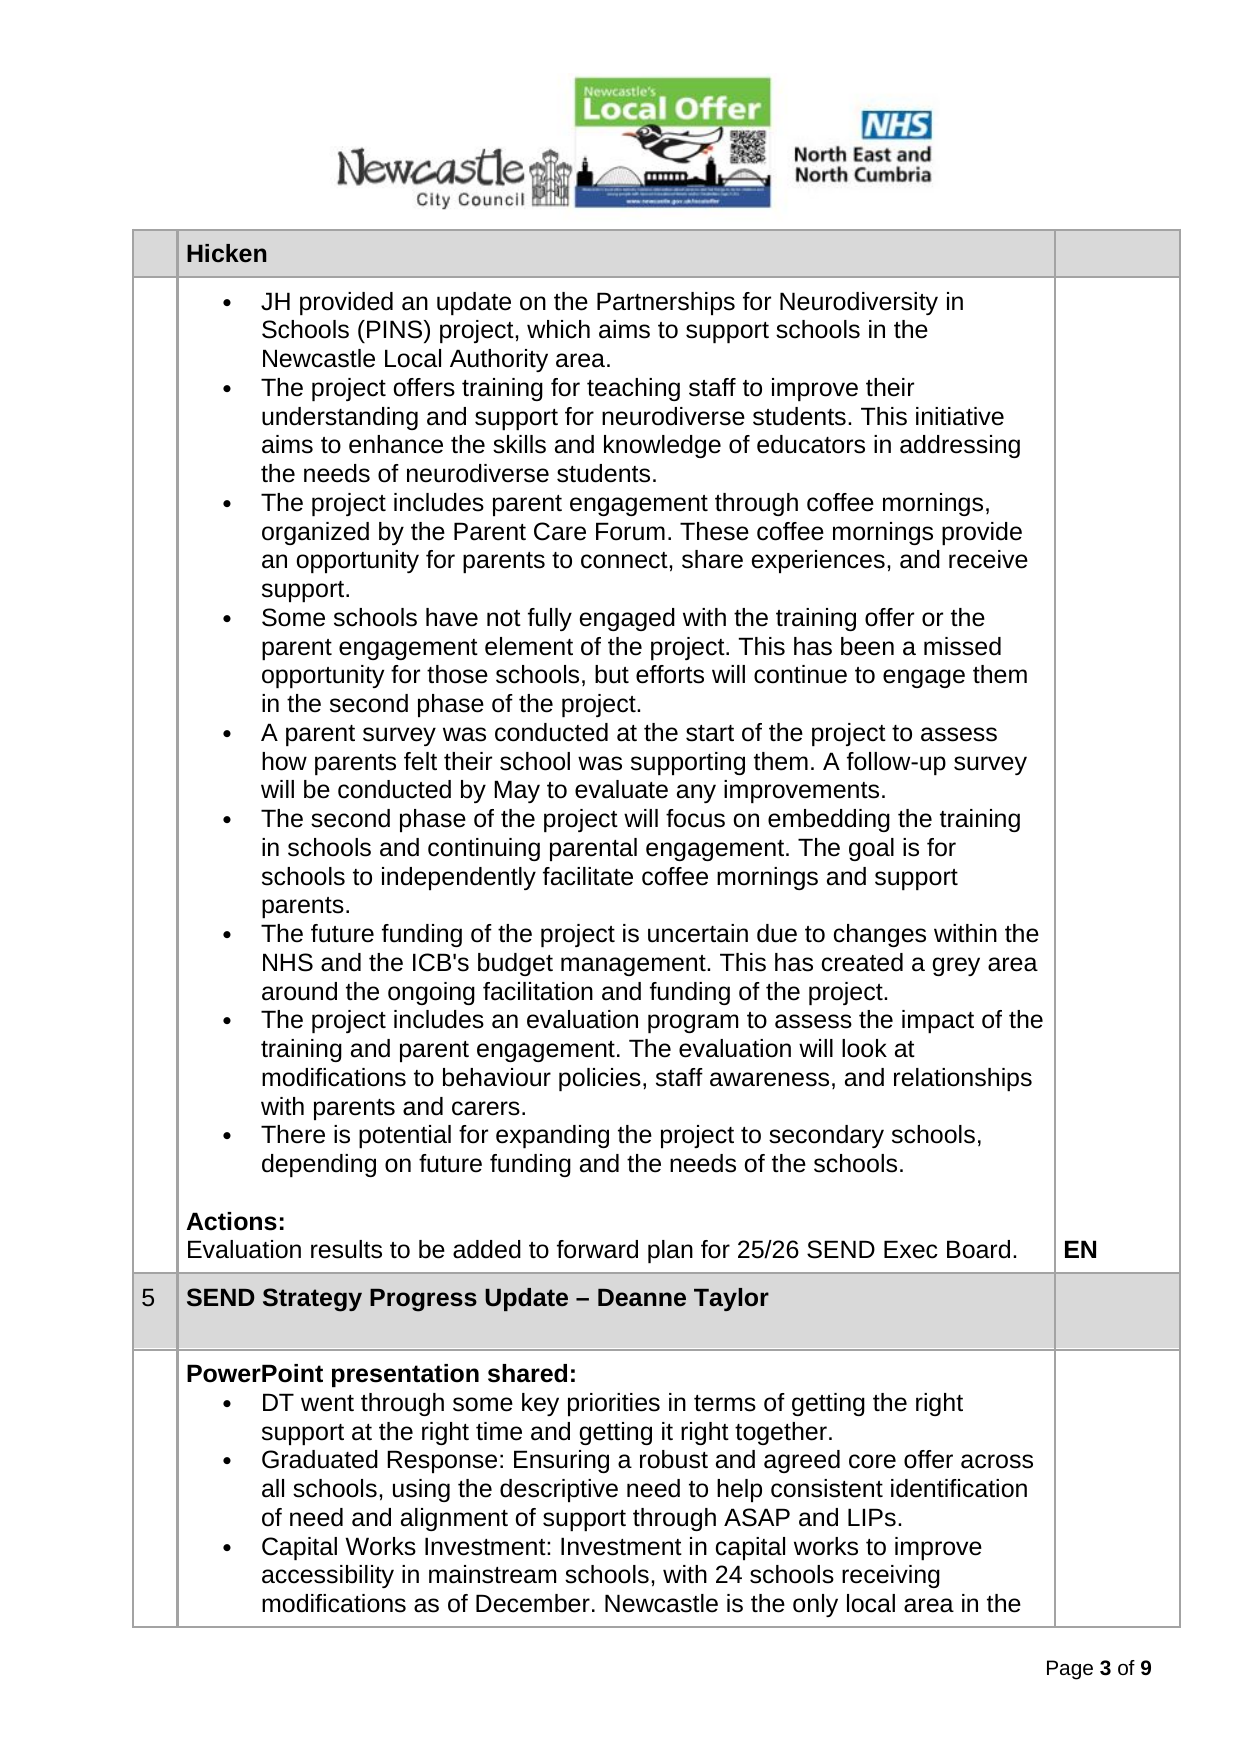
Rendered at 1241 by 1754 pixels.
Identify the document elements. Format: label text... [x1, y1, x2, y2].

table_cell Partnerships for Neurodiversity in Schools (PINS) Update – Jenny Hicken [179, 231, 1054, 276]
table_cell EN [1056, 278, 1179, 1272]
table_cell SEND Strategy Progress Update – Deanne Taylor [179, 1274, 1054, 1348]
table_cell 5 [134, 1274, 176, 1348]
picture [329, 73, 941, 229]
table_cell 4 [134, 231, 176, 276]
table_cell [1056, 1274, 1179, 1348]
table_cell [134, 1351, 176, 1626]
table_cell JH provided an update on the Partnerships for Neurodiversity in Schools (PINS) project, which aims to support schools in the Newcastle Local Authority area. The project offers training for teaching staff to improve their understanding and support for neurodiverse students. This initiative aims to enhance the skills and knowledge of educators in addressing the needs of neurodiverse students. The project includes parent engagement through coffee mornings, organized by the Parent Care Forum. These coffee mornings provide an opportunity for parents to connect, share experiences, and receive support. Some schools have not fully engaged with the training offer or the parent engagement element of the project. This has been a missed opportunity for those schools, but efforts will continue to engage them in the second phase of the project. A parent survey was conducted at the start of the project to assess how parents felt their school was supporting them. A follow-up survey will be conducted by May to evaluate any improvements. The second phase of the project will focus on embedding the training in schools and continuing parental engagement. The goal is for schools to independently facilitate coffee mornings and support parents. The future funding of the project is uncertain due to changes within the NHS and the ICB's budget management. This has created a grey area around the ongoing facilitation and funding of the project. The project includes an evaluation program to assess the impact of the training and parent engagement. The evaluation will look at modifications to behaviour policies, staff awareness, and relationships with parents and carers. There is potential for expanding the project to secondary schools, depending on future funding and the needs of the schools. Actions: Evaluation results to be added to forward plan for 25/26 SEND Exec Board. [179, 278, 1054, 1272]
table_cell [1056, 231, 1179, 276]
table_cell [134, 278, 176, 1272]
table_cell [1056, 1351, 1179, 1626]
